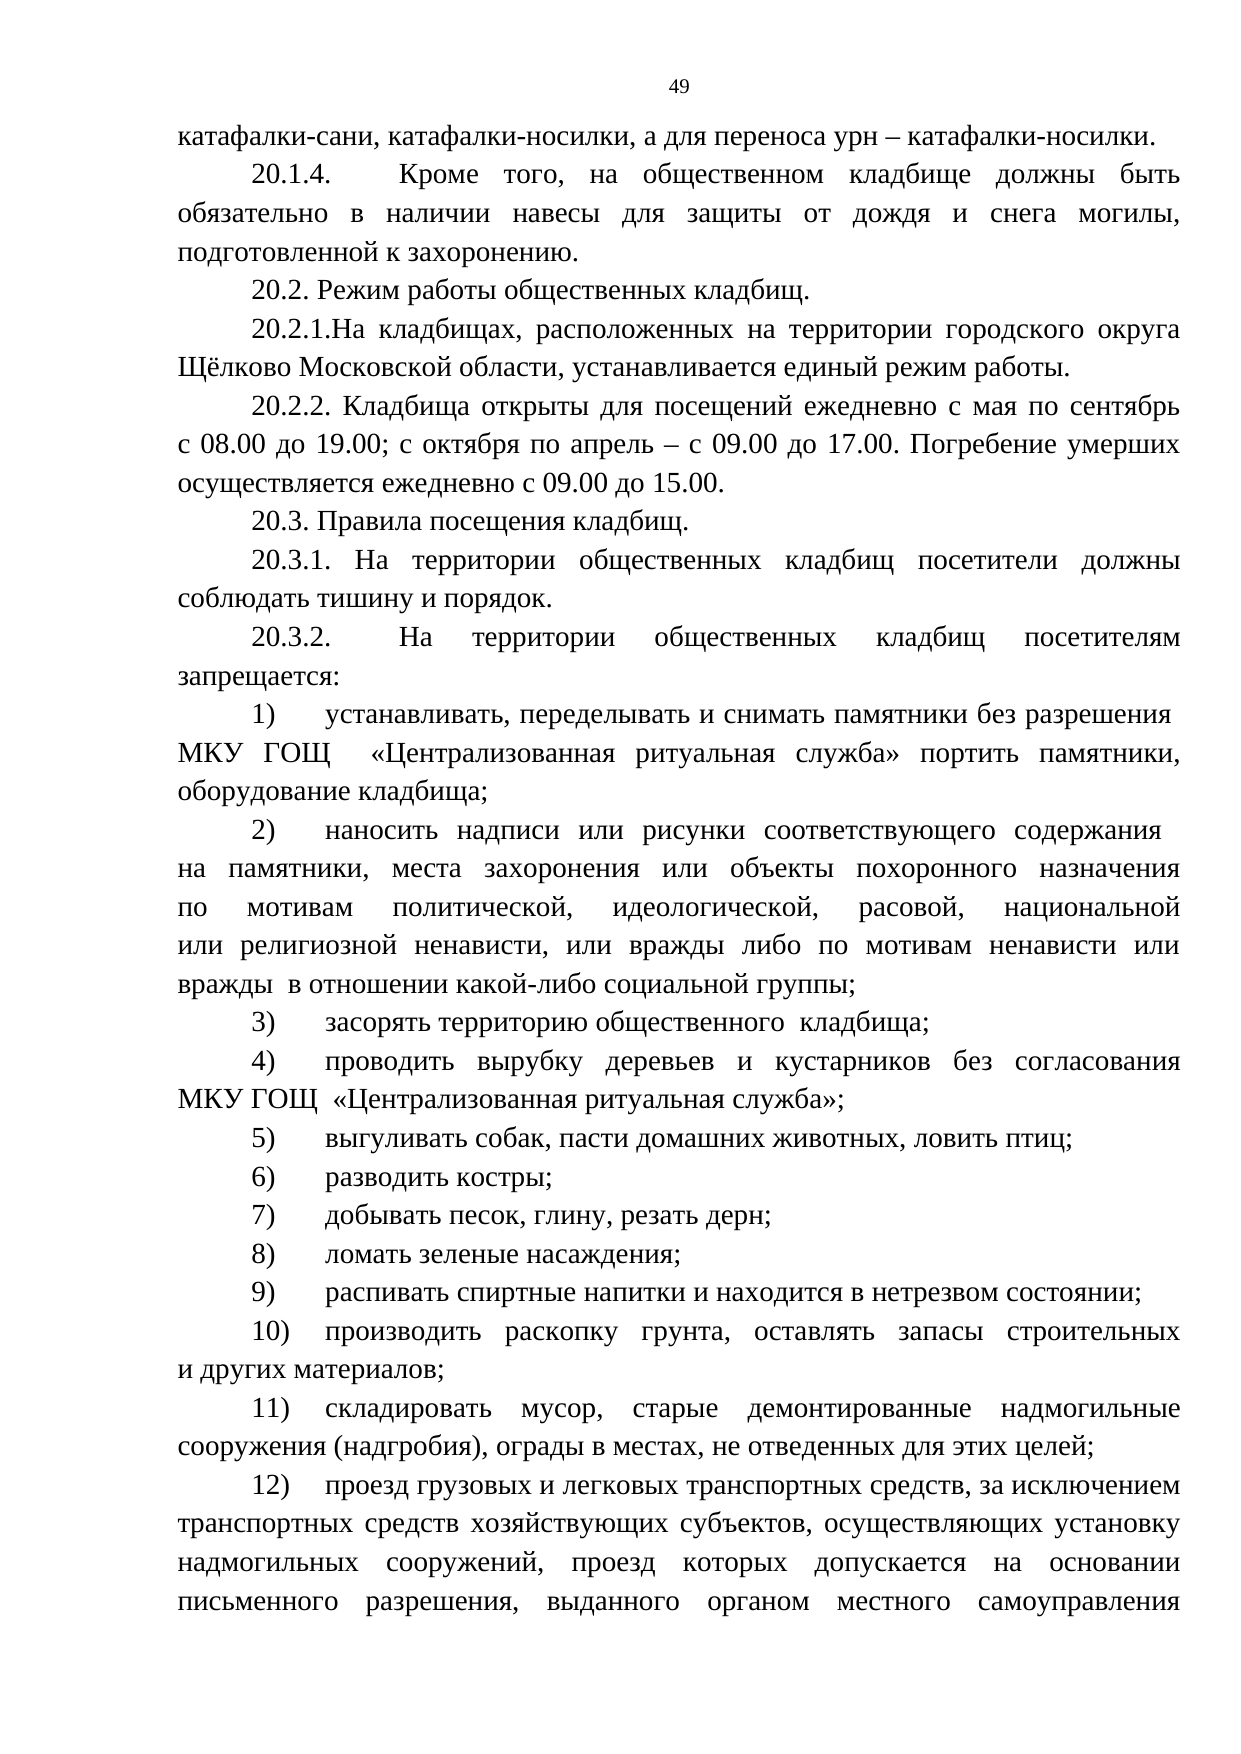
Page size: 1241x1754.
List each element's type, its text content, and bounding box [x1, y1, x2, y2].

list ломать зеленые насаждения; [177, 1236, 1181, 1269]
list складировать мусор, старые демонтированные надмогильные сооружения (надгробия), ограды в местах, не отведенных для этих целей; [177, 1390, 1181, 1462]
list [177, 1467, 1181, 1616]
list разводить костры; [177, 1159, 1181, 1192]
text 20.2.1.На кладбищах, расположенных на территории городского округа Щёлково Московской области, устанавливается единый режим работы. [177, 311, 1181, 383]
text 20.1.4. Кроме того, на общественном кладбище должны быть обязательно в наличии навесы для защиты от дождя и снега могилы, подготовленной к захоронению. [177, 157, 1181, 267]
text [177, 118, 1181, 152]
text 20.3.2. На территории общественных кладбищ посетителям запрещается: [177, 619, 1181, 691]
list засорять территорию общественного кладбища; [177, 1004, 1181, 1038]
list распивать спиртные напитки и находится в нетрезвом состоянии; [177, 1274, 1181, 1308]
text 20.2.2. Кладбища открыты для посещений ежедневно с мая по сентябрь с 08.00 до 19.00; с октября по апрель – с 09.00 до 17.00. Погребение умерших осуществляется ежедневно с 09.00 до 15.00. [177, 388, 1181, 498]
list производить раскопку грунта, оставлять запасы строительных и других материалов; [177, 1313, 1181, 1385]
list наносить надписи или рисунки соответствующего содержания на памятники, места захоронения или объекты похоронного назначения по мотивам политической, идеологической, расовой, национальной или религиозной ненависти, или вражды либо по мотивам ненависти или вражды в отношении какой-либо социальной группы; [177, 812, 1181, 999]
text 20.3.1. На территории общественных кладбищ посетители должны соблюдать тишину и порядок. [177, 542, 1181, 614]
list проводить вырубку деревьев и кустарников без согласования МКУ ГОЩ «Централизованная ритуальная служба»; [177, 1043, 1181, 1115]
list устанавливать, переделывать и снимать памятники без разрешения МКУ ГОЩ «Централизованная ритуальная служба» портить памятники, оборудование кладбища; [177, 696, 1181, 807]
text 20.3. Правила посещения кладбищ. [177, 503, 1181, 537]
list выгуливать собак, пасти домашних животных, ловить птиц; [177, 1120, 1181, 1154]
text 20.2. Режим работы общественных кладбищ. [177, 272, 1181, 306]
list добывать песок, глину, резать дерн; [177, 1197, 1181, 1231]
